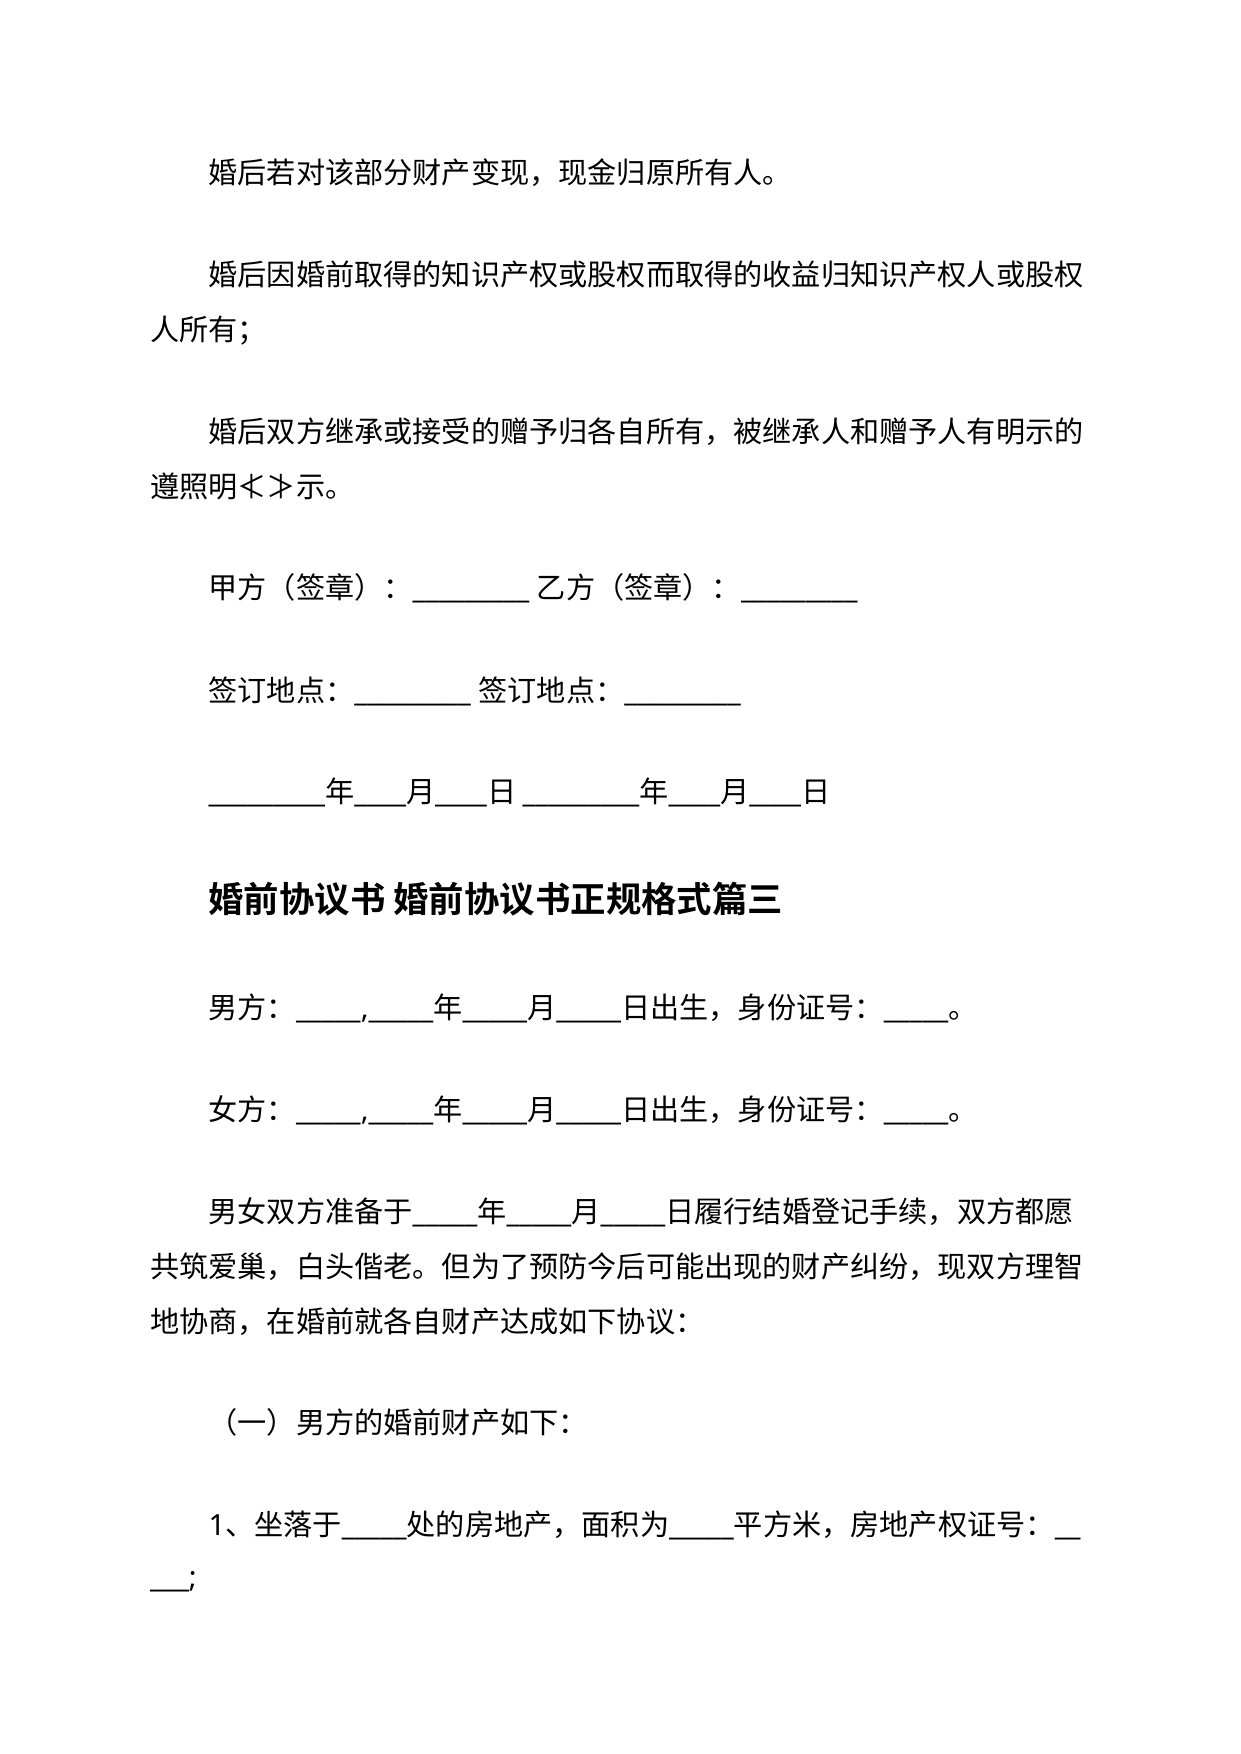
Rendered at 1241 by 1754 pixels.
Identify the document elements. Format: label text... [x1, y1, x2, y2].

text 甲方（签章）：_________ 乙方（签章）：_________ [150, 565, 1090, 607]
text 婚后因婚前取得的知识产权或股权而取得的收益归知识产权人或股权人所有； [150, 252, 1090, 349]
text （一）男方的婚前财产如下： [150, 1400, 1090, 1442]
text 1、坐落于_____处的房地产，面积为_____平方米，房地产权证号：_____; [150, 1502, 1090, 1596]
text 婚后若对该部分财产变现，现金归原所有人。 [150, 150, 1090, 192]
text 签订地点：_________ 签订地点：_________ [150, 667, 1090, 709]
text 婚后双方继承或接受的赠予归各自所有，被继承人和赠予人有明示的遵照明≮≯示。 [150, 408, 1090, 506]
text _________年____月____日 _________年____月____日 [150, 769, 1090, 811]
text 男女双方准备于_____年_____月_____日履行结婚登记手续，双方都愿共筑爱巢，白头偕老。但为了预防今后可能出现的财产纠纷，现双方理智地协商，在婚前就各自财产达成如下协议： [150, 1188, 1090, 1341]
text 男方：_____,_____年_____月_____日出生，身份证号：_____。 [150, 984, 1090, 1027]
text 女方：_____,_____年_____月_____日出生，身份证号：_____。 [150, 1086, 1090, 1129]
text 婚前协议书 婚前协议书正规格式篇三 [150, 871, 1090, 922]
